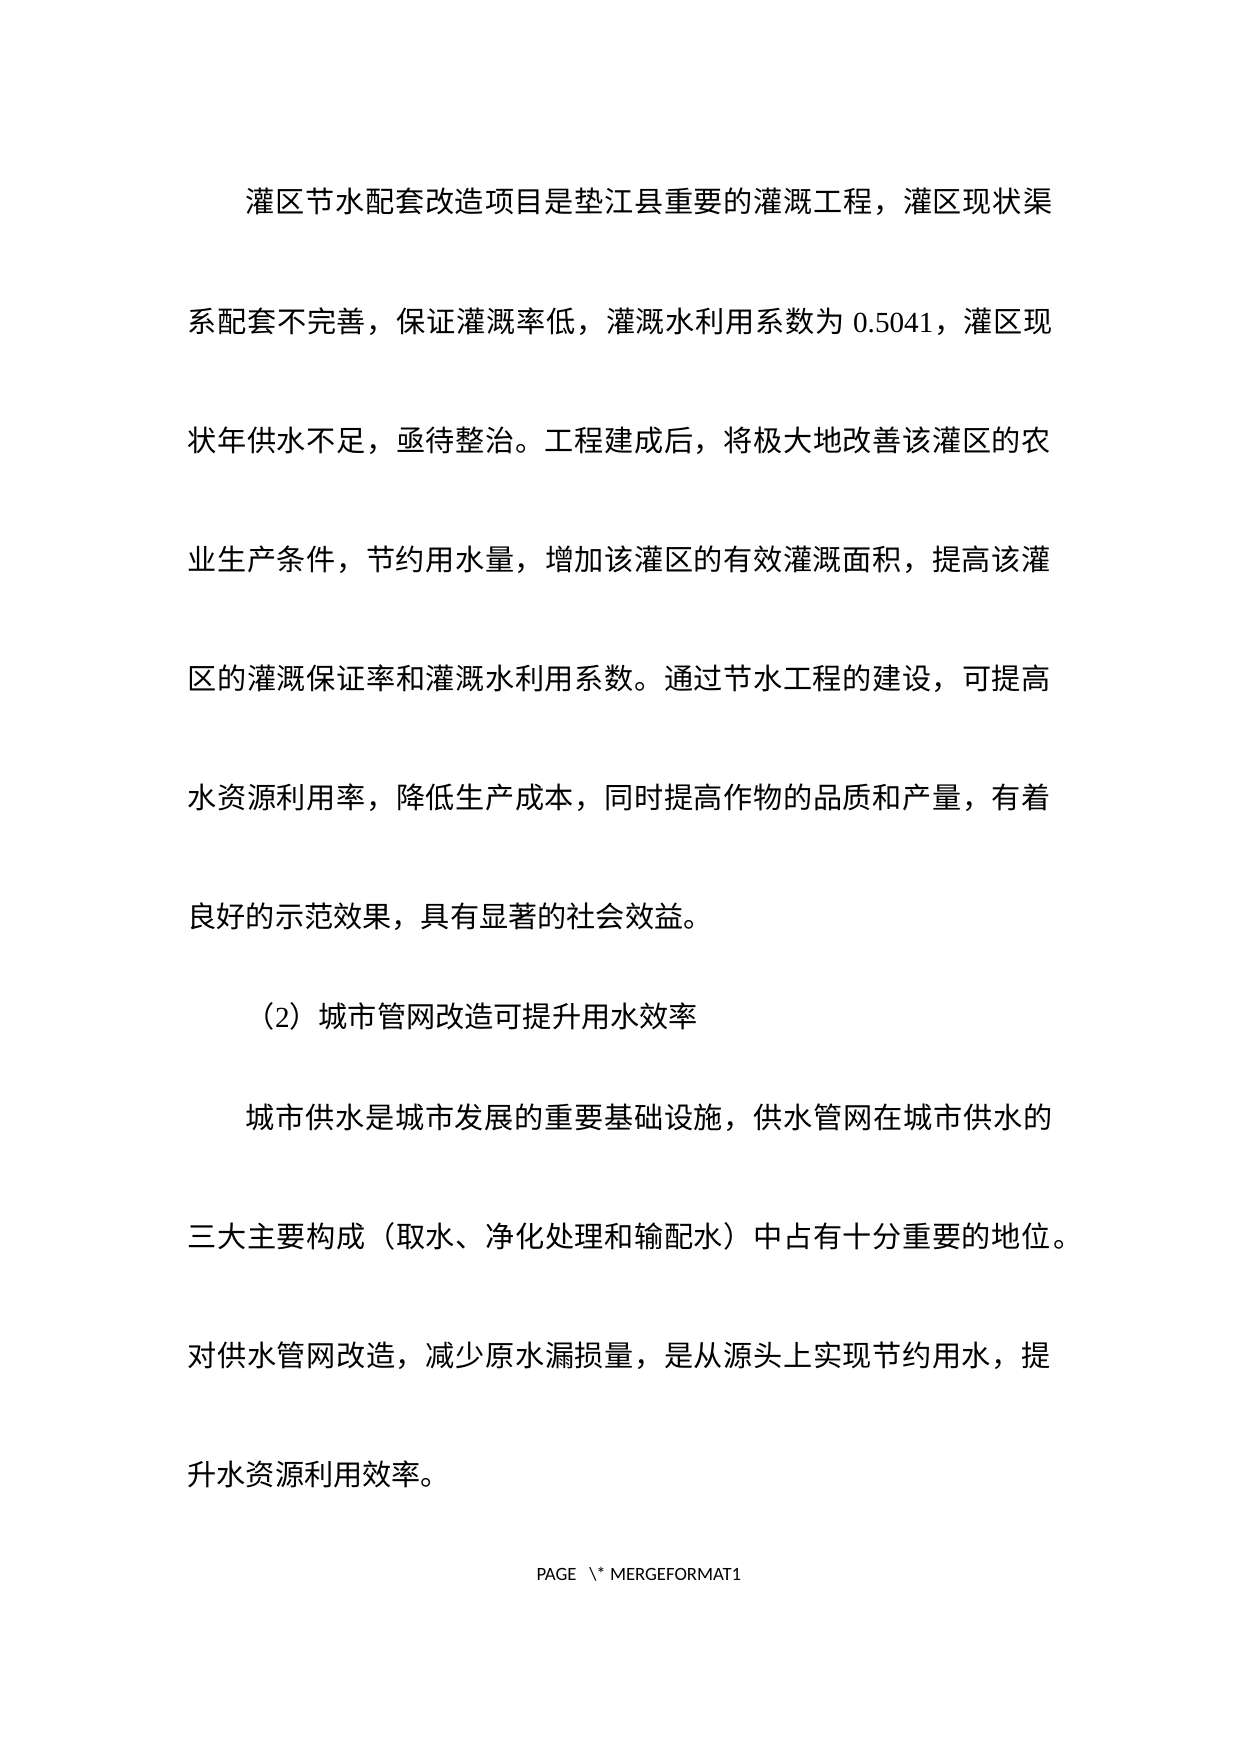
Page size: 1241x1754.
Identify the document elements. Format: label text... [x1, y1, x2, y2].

text 城市供水是城市发展的重要基础设施，供水管网在城市供水的三大主要构成（取水、净化处理和输配水）中占有十分重要的地位。对供水管网改造，减少原水漏损量，是从源头上实现节约用水，提升水资源利用效率。 [187, 1076, 1053, 1512]
text （2）城市管网改造可提升用水效率 [187, 975, 1053, 1055]
text 灌区节水配套改造项目是垫江县重要的灌溉工程，灌区现状渠系配套不完善，保证灌溉率低，灌溉水利用系数为0.5041，灌区现状年供水不足，亟待整治。工程建成后，将极大地改善该灌区的农业生产条件，节约用水量，增加该灌区的有效灌溉面积，提高该灌区的灌溉保证率和灌溉水利用系数。通过节水工程的建设，可提高水资源利用率，降低生产成本，同时提高作物的品质和产量，有着良好的示范效果，具有显著的社会效益。 [187, 161, 1053, 954]
